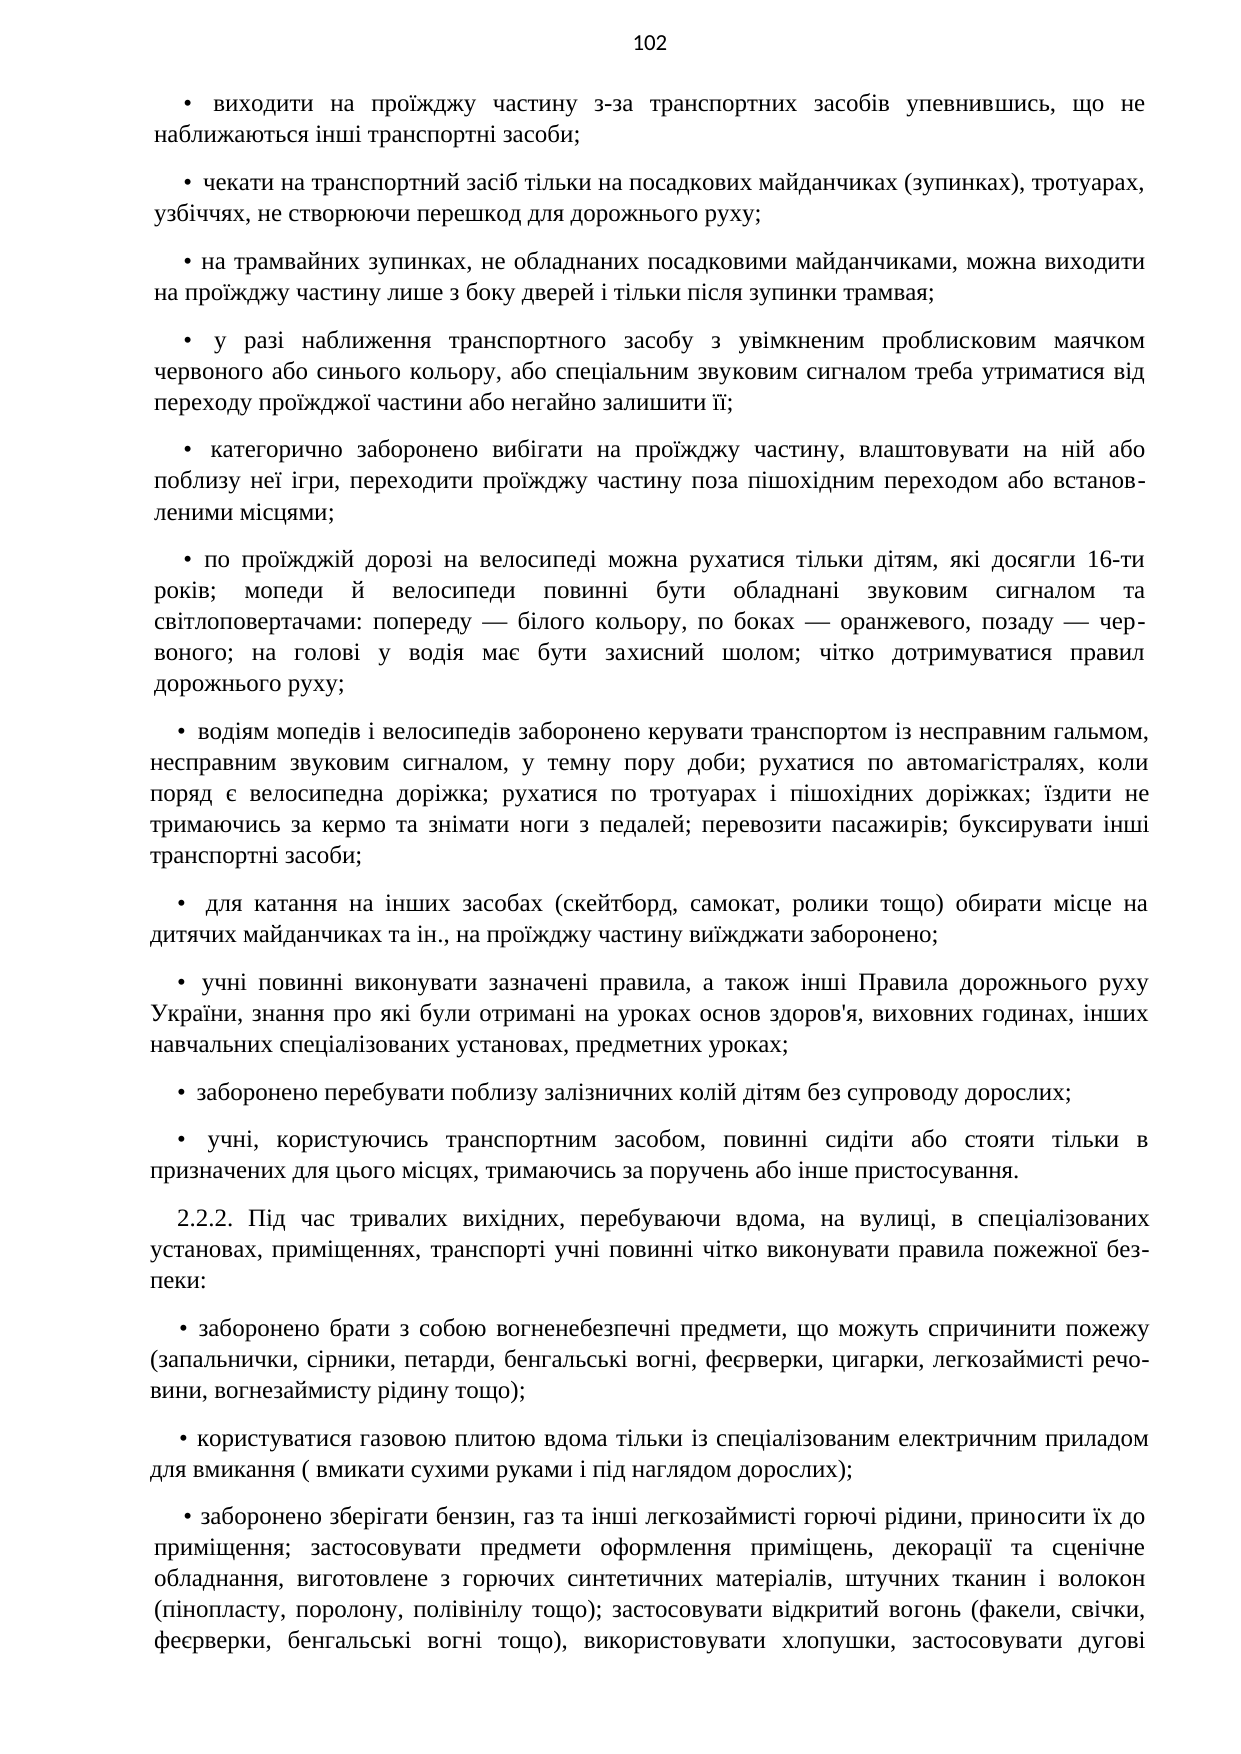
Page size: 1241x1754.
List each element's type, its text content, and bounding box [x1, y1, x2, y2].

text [154, 1501, 1145, 1654]
text • для катання на інших засобах (скейтборд, самокат, ролики тощо) обирати місце на дитячих майданчиках та ін., на проїжджу частину виїжджати заборонено; [150, 888, 1149, 948]
text • учні, користуючись транспортним засобом, повинні сидіти або стояти тільки в призначених для цього місцях, тримаючись за поручень або інше пристосування. [150, 1124, 1149, 1184]
text • на трамвайних зупинках, не обладнаних посадковими майданчиками, можна виходити на проїжджу частину лише з боку дверей і тільки після зупинки трамвая; [154, 246, 1145, 306]
text • учні повинні виконувати зазначені правила, а також інші Правила дорожнього руху України, знання про які були отримані на уроках основ здоров'я, виховних годинах, інших навчальних спеціалізованих установах, предметних уроках; [150, 967, 1149, 1058]
text 2.2.2. Під час тривалих вихідних, перебуваючи вдома, на вулиці, в спеціалізованих установах, приміщеннях, транспорті учні повинні чітко виконувати правила пожежної безпеки: [150, 1203, 1149, 1294]
text • у разі наближення транспортного засобу з увімкненим проблисковим маячком червоного або синього кольору, або спеціальним звуковим сигналом треба утриматися від переходу проїжджої частини або негайно залишити її; [154, 325, 1145, 416]
text • водіям мопедів і велосипедів заборонено керувати транспортом із несправним гальмом, несправним звуковим сигналом, у темну пору доби; рухатися по автомагістралях, коли поряд є велосипедна доріжка; рухатися по тротуарах і пішохідних доріжках; їздити не тримаючись за кермо та знімати ноги з педалей; перевозити пасажирів; буксирувати інші транспортні засоби; [150, 716, 1149, 869]
text • чекати на транспортний засіб тільки на посадкових майданчиках (зупинках), тротуарах, узбіччях, не створюючи перешкод для дорожнього руху; [154, 167, 1145, 227]
text • заборонено брати з собою вогненебезпечні предмети, що можуть спричинити пожежу (запальнички, сірники, петарди, бенгальські вогні, феєрверки, цигарки, легкозаймисті речовини, вогнезаймисту рідину тощо); [150, 1313, 1149, 1404]
text • категорично заборонено вибігати на проїжджу частину, влаштовувати на ній або поблизу неї ігри, переходити проїжджу частину поза пішохідним переходом або встановленими місцями; [154, 434, 1145, 525]
text • виходити на проїжджу частину з-за транспортних засобів упевнившись, що не наближаються інші транспортні засоби; [154, 88, 1145, 148]
text • користуватися газовою плитою вдома тільки із спеціалізованим електричним приладом для вмикання ( вмикати сухими руками і під наглядом дорослих); [150, 1423, 1149, 1482]
text • по проїжджій дорозі на велосипеді можна рухатися тільки дітям, які досягли 16-ти років; мопеди й велосипеди повинні бути обладнані звуковим сигналом та світлоповертачами: попереду — білого кольору, по боках — оранжевого, позаду — червоного; на голові у водія має бути захисний шолом; чітко дотримуватися правил дорожнього руху; [154, 544, 1145, 697]
text • заборонено перебувати поблизу залізничних колій дітям без супроводу дорослих; [150, 1077, 1149, 1105]
